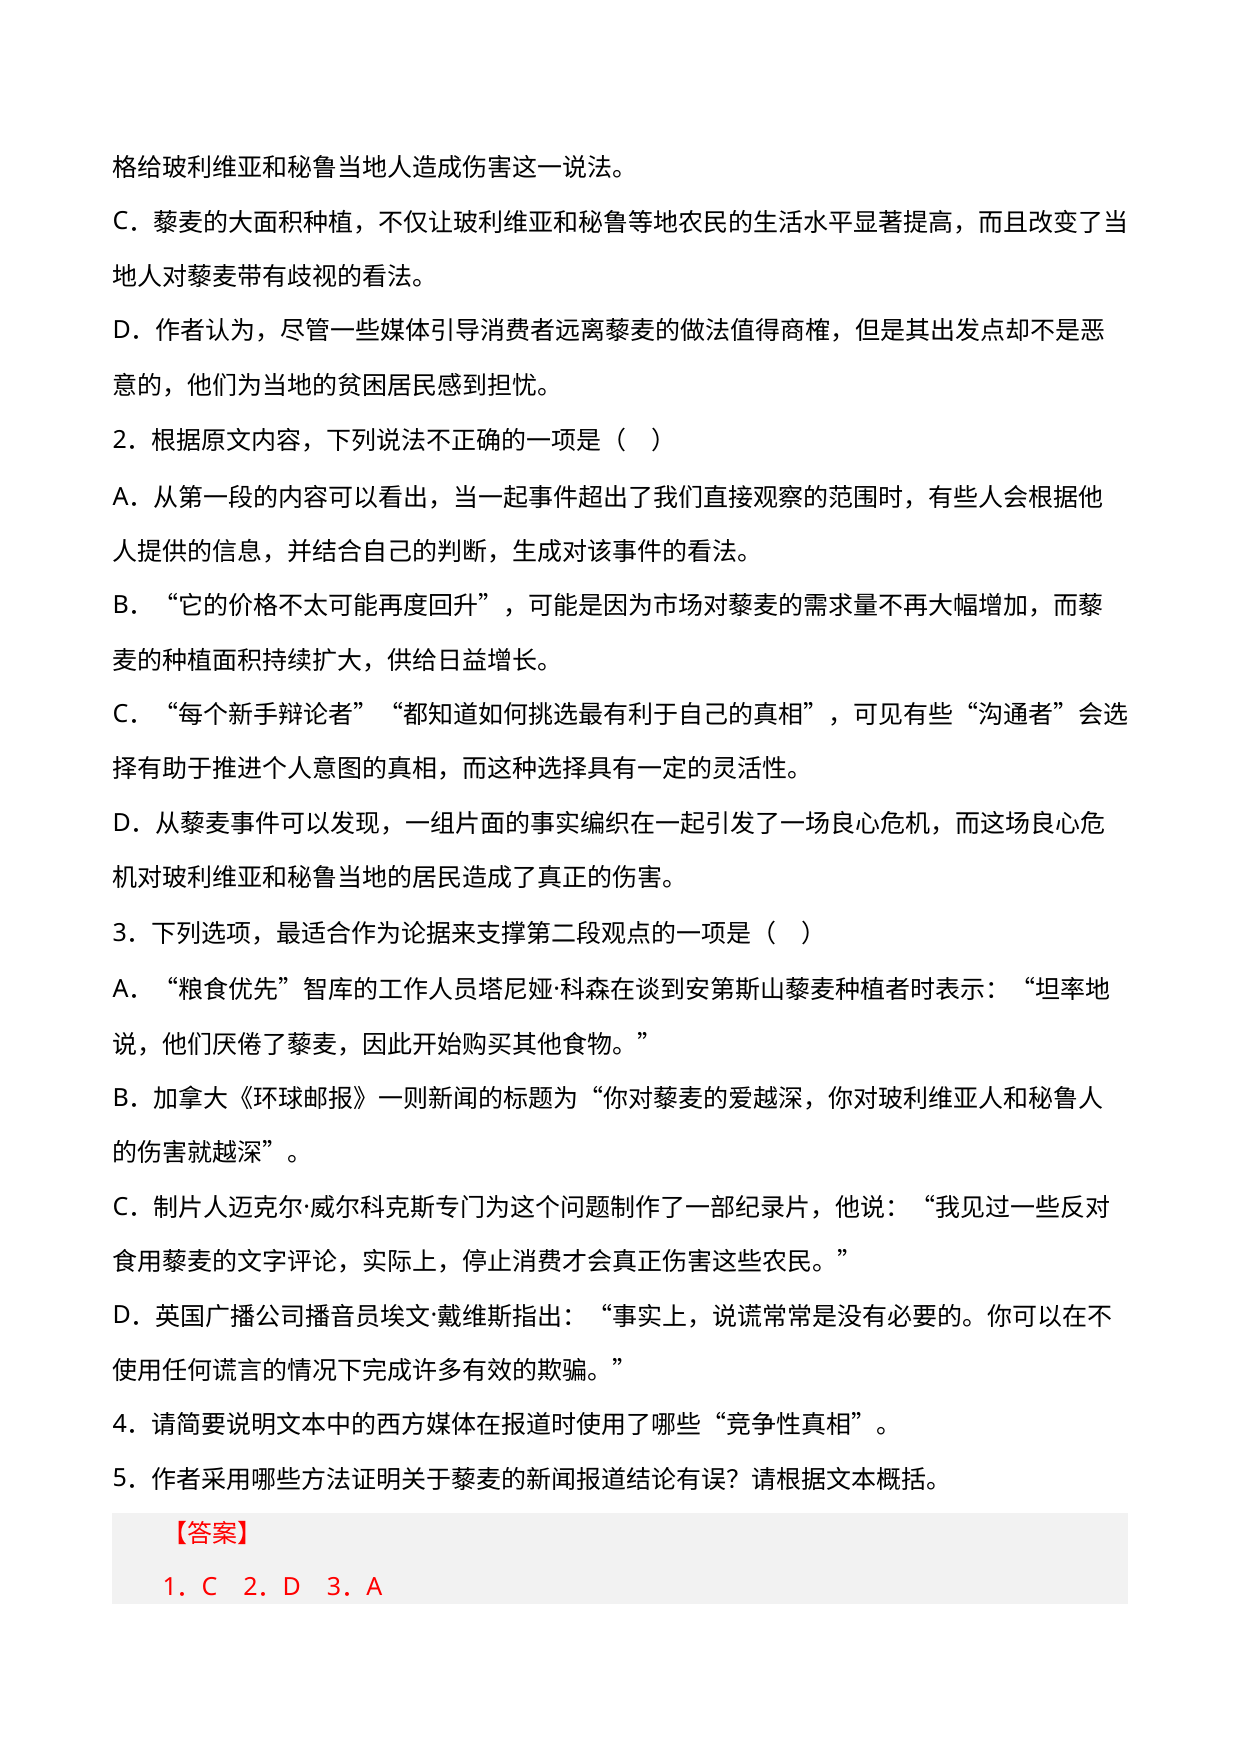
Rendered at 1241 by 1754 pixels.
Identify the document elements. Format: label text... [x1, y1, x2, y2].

text D．从藜麦事件可以发现，一组片面的事实编织在一起引发了一场良心危机，而这场良心危机对玻利维亚和秘鲁当地的居民造成了真正的伤害。 [112, 803, 1128, 894]
text A．“粮食优先”智库的工作人员塔尼娅·科森在谈到安第斯山藜麦种植者时表示：“坦率地说，他们厌倦了藜麦，因此开始购买其他食物。” [112, 970, 1128, 1060]
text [112, 148, 1128, 184]
text D．作者认为，尽管一些媒体引导消费者远离藜麦的做法值得商榷，但是其出发点却不是恶意的，他们为当地的贫困居民感到担忧。 [112, 311, 1128, 401]
text D．英国广播公司播音员埃文·戴维斯指出：“事实上，说谎常常是没有必要的。你可以在不使用任何谎言的情况下完成许多有效的欺骗。” [112, 1296, 1128, 1387]
text 1．C 2．D 3．A [112, 1568, 1128, 1604]
text 2．根据原文内容，下列说法不正确的一项是（ ） [112, 419, 1128, 458]
text 5．作者采用哪些方法证明关于藜麦的新闻报道结论有误？请根据文本概括。 [112, 1459, 1128, 1495]
text 3．下列选项，最适合作为论据来支撑第二段观点的一项是（ ） [112, 912, 1128, 951]
text C．制片人迈克尔·威尔科克斯专门为这个问题制作了一部纪录片，他说：“我见过一些反对食用藜麦的文字评论，实际上，停止消费才会真正伤害这些农民。” [112, 1187, 1128, 1278]
text C．藜麦的大面积种植，不仅让玻利维亚和秘鲁等地农民的生活水平显著提高，而且改变了当地人对藜麦带有歧视的看法。 [112, 202, 1128, 293]
text 4．请简要说明文本中的西方媒体在报道时使用了哪些“竞争性真相”。 [112, 1405, 1128, 1441]
text B．加拿大《环球邮报》一则新闻的标题为“你对藜麦的爱越深，你对玻利维亚人和秘鲁人的伤害就越深”。 [112, 1078, 1128, 1169]
text 【答案】 [112, 1513, 1128, 1550]
text C．“每个新手辩论者”“都知道如何挑选最有利于自己的真相”，可见有些“沟通者”会选择有助于推进个人意图的真相，而这种选择具有一定的灵活性。 [112, 694, 1128, 785]
text B．“它的价格不太可能再度回升”，可能是因为市场对藜麦的需求量不再大幅增加，而藜麦的种植面积持续扩大，供给日益增长。 [112, 586, 1128, 676]
text A．从第一段的内容可以看出，当一起事件超出了我们直接观察的范围时，有些人会根据他人提供的信息，并结合自己的判断，生成对该事件的看法。 [112, 477, 1128, 568]
